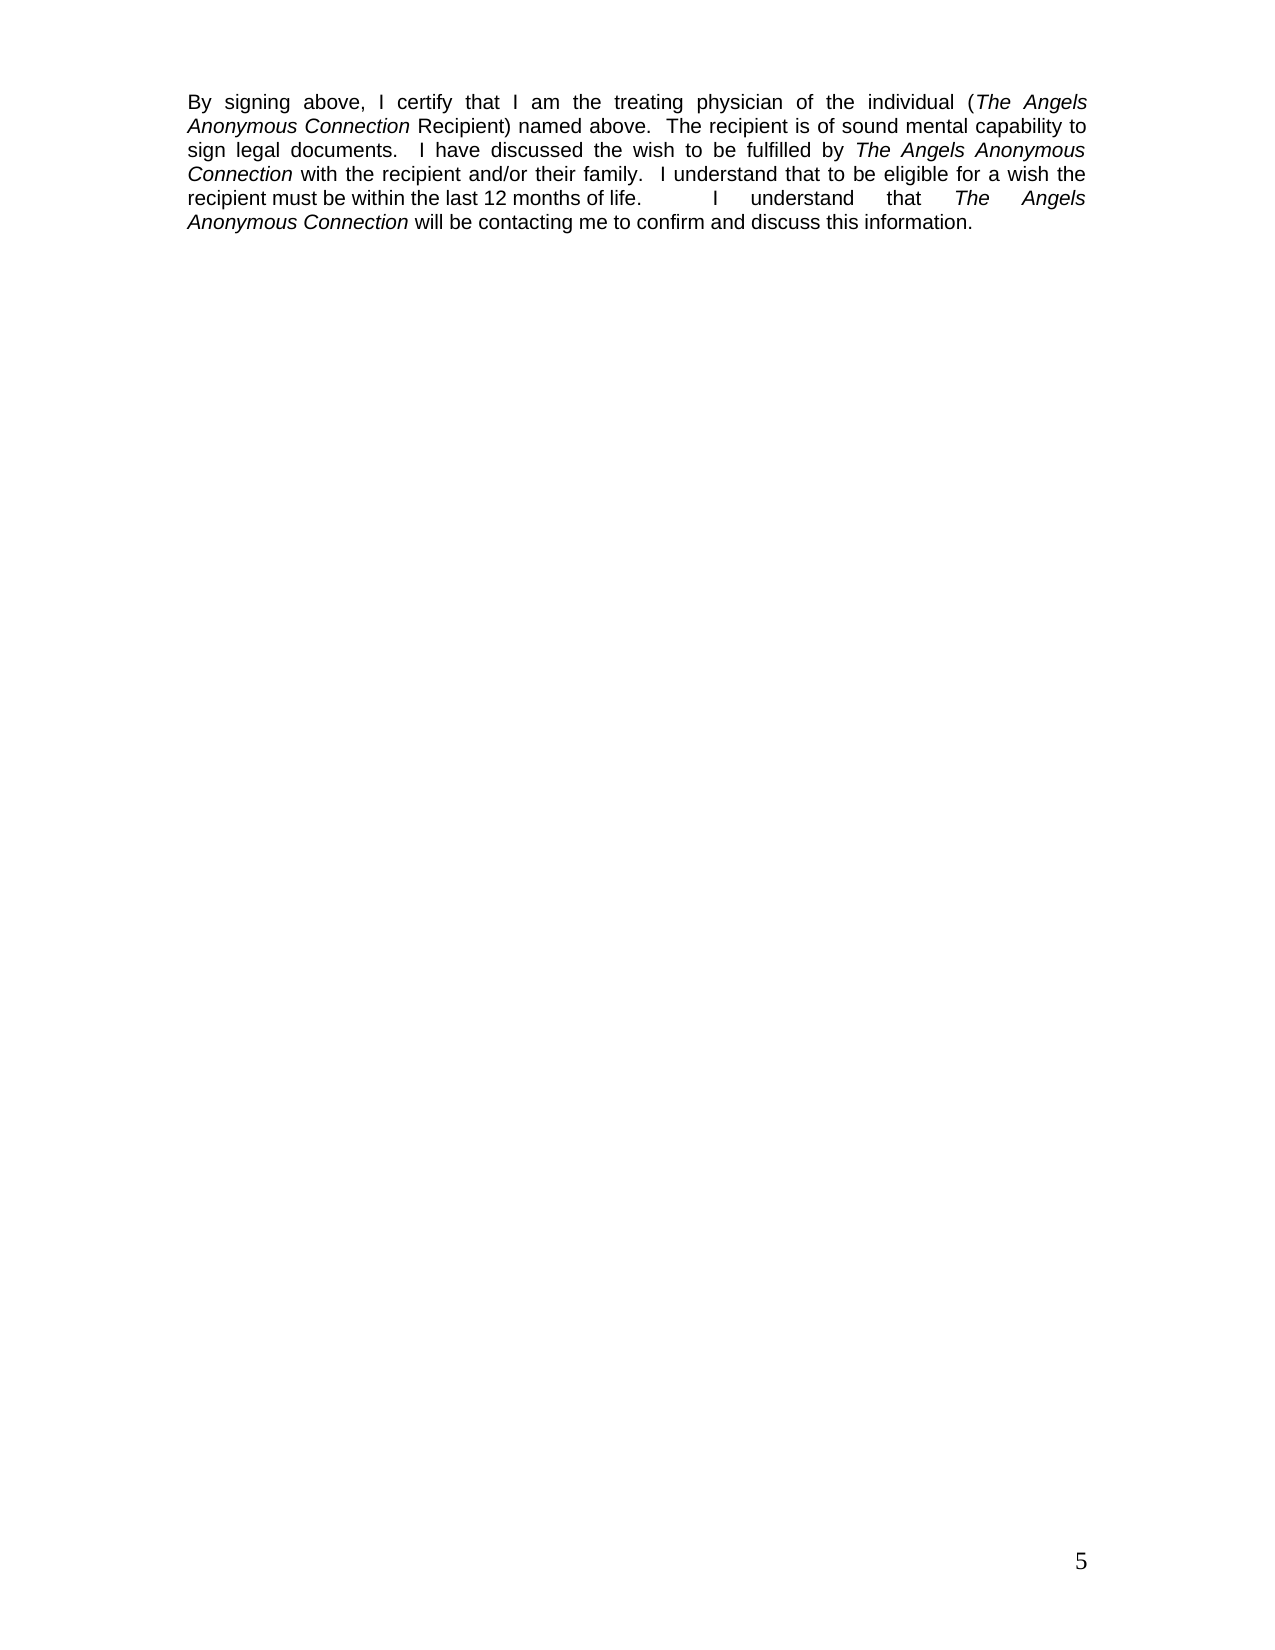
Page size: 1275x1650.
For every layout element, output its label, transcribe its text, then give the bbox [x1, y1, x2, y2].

text By signing above, I certify that I am the treating physician of the individual (The Angels Anonymous Connection Recipient) named above. The recipient is of sound mental capability to sign legal documents. I have discussed the wish to be fulfilled by The Angels Anonymous Connection with the recipient and/or their family. I understand that to be eligible for a wish the recipient must be within the last 12 months of life. I understand that The Angels Anonymous Connection will be contacting me to confirm and discuss this information. [187, 90, 1087, 234]
